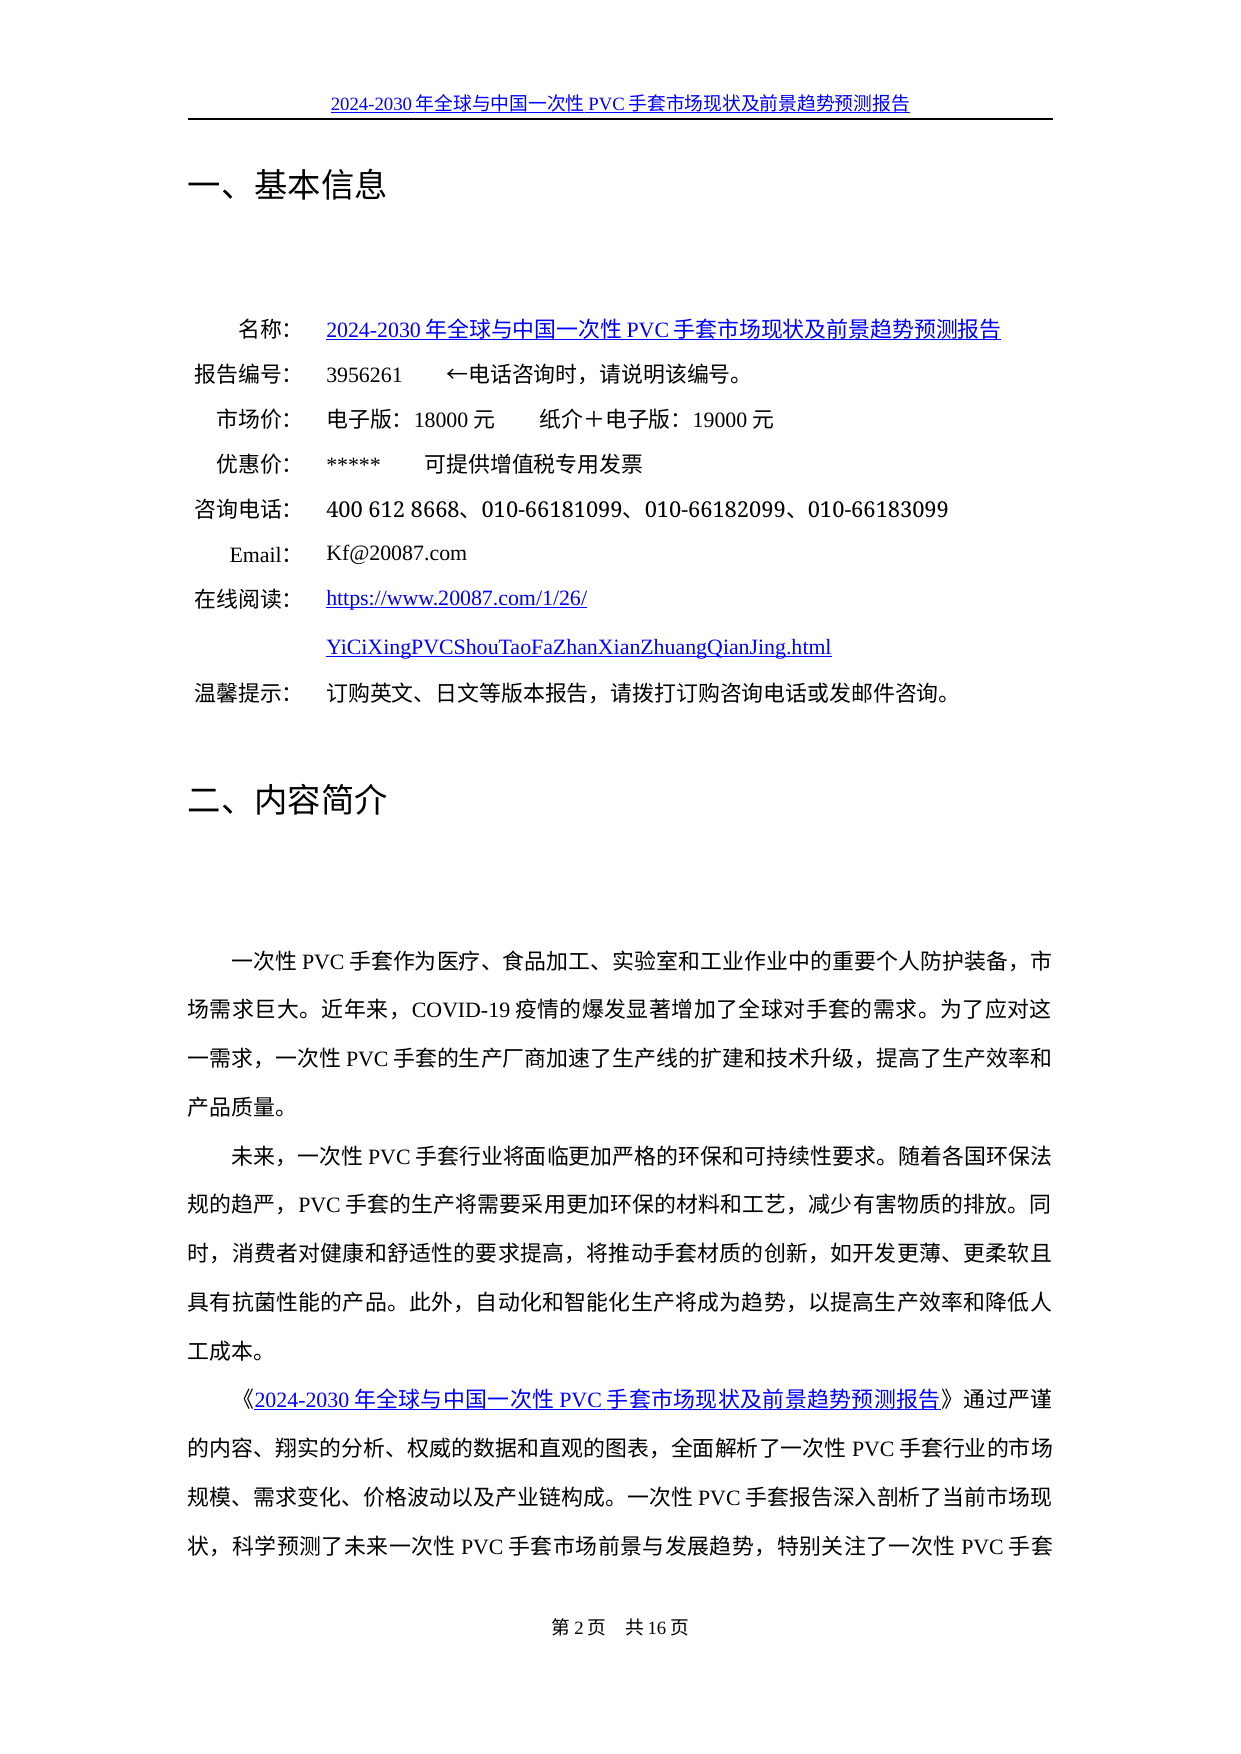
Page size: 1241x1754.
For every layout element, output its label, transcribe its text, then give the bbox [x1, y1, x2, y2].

table_header 名称： [167, 312, 315, 357]
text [187, 943, 1053, 1561]
table_cell ***** 可提供增值税专用发票 [315, 447, 1073, 492]
title 一、基本信息 [187, 150, 1053, 215]
table_cell 市场价： [167, 402, 315, 447]
table_cell 温馨提示： [167, 675, 315, 720]
title 二、内容简介 [187, 766, 1053, 831]
table_cell 优惠价： [167, 447, 315, 492]
table_cell Kf@20087.com [315, 537, 1073, 582]
table_cell 电子版：18000 元 纸介＋电子版：19000 元 [315, 402, 1073, 447]
table_cell 报告编号： [167, 357, 315, 402]
table_header 2024-2030年全球与中国一次性PVC手套市场现状及前景趋势预测报告 [315, 312, 1073, 357]
table_cell 订购英文、日文等版本报告，请拨打订购咨询电话或发邮件咨询。 [315, 675, 1073, 720]
table_cell 400 612 8668、010-66181099、010-66182099、010-66183099 [315, 492, 1073, 537]
table_cell [315, 582, 1073, 675]
table_cell 3956261 ←电话咨询时，请说明该编号。 [315, 357, 1073, 402]
table_cell 在线阅读： [167, 582, 315, 675]
table_cell Email： [167, 537, 315, 582]
table_cell 咨询电话： [167, 492, 315, 537]
